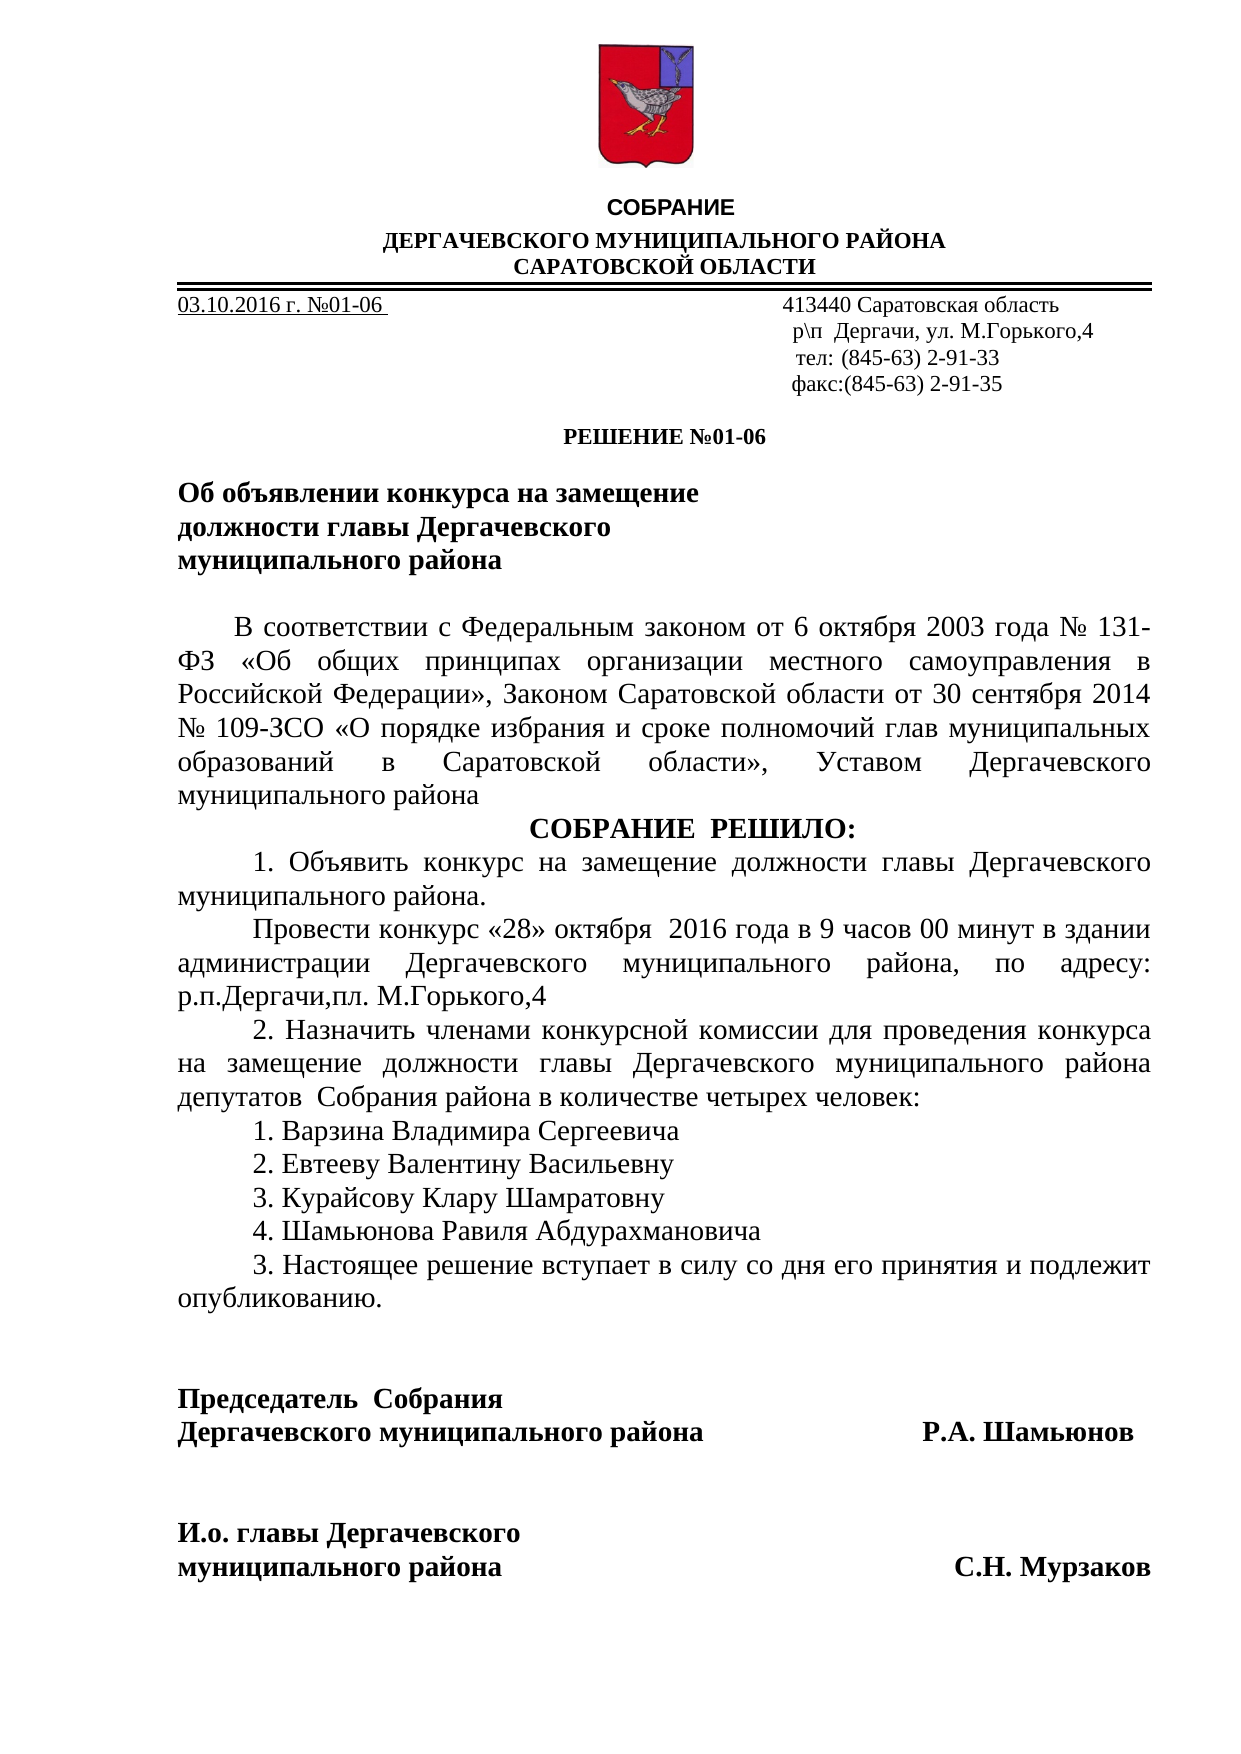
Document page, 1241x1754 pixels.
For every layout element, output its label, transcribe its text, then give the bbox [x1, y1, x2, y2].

text РЕШЕНИЕ №01-06 [177, 423, 1152, 449]
text В соответствии с Федеральным законом от 6 октября 2003 года № 131-ФЗ «Об общих принципах организации местного самоуправления в Российской Федерации», Законом Саратовской области от 30 сентября 2014 № 109-ЗСО «О порядке избрания и сроке полномочий глав муниципальных образований в Саратовской области», Уставом Дергачевского муниципального района [177, 609, 1152, 811]
text САРАТОВСКОЙ ОБЛАСТИ [177, 253, 1152, 282]
text 3. Настоящее решение вступает в силу со дня его принятия и подлежит опубликованию. [177, 1247, 1152, 1314]
text 4. Шамьюнова Равиля Абдурахмановича [177, 1213, 1152, 1247]
text муниципального района С.Н. Мурзаков [177, 1549, 1152, 1582]
text факс:(845-63) 2-91-35 [177, 370, 1152, 396]
text р\п Дергачи, ул. М.Горького,4 [177, 317, 1152, 344]
subtitle СОБРАНИЕ [177, 194, 1152, 221]
text 2. Назначить членами конкурсной комиссии для проведения конкурса на замещение должности главы Дергачевского муниципального района депутатов Собрания района в количестве четырех человек: [177, 1012, 1152, 1113]
text 2. Евтееву Валентину Васильевну [177, 1146, 1152, 1180]
text тел: (845-63) 2-91-33 [177, 344, 1152, 370]
text Об объявлении конкурса на замещение должности главы Дергачевского муниципального района [177, 475, 815, 576]
picture [598, 44, 694, 168]
text 03.10.2016 г. №01-06 413440 Саратовская область [177, 291, 1152, 317]
text И.о. главы Дергачевского [177, 1515, 1152, 1549]
text ДЕРГАЧЕВСКОГО МУНИЦИПАЛЬНОГО РАЙОНА [177, 227, 1152, 253]
subtitle Провести конкурс «28» октября 2016 года в 9 часов 00 минут в здании администрации Дергачевского муниципального района, по адресу: р.п.Дергачи,пл. М.Горького,4 [177, 911, 1152, 1012]
text 1. Объявить конкурс на замещение должности главы Дергачевского муниципального района. [177, 844, 1152, 911]
text 1. Варзина Владимира Сергеевича [177, 1113, 1152, 1146]
text Председатель Собрания [177, 1381, 1152, 1414]
text Дергачевского муниципального района Р.А. Шамьюнов [177, 1414, 1152, 1448]
text СОБРАНИЕ РЕШИЛО: [177, 811, 1152, 844]
text 3. Курайсову Клару Шамратовну [177, 1180, 1152, 1213]
